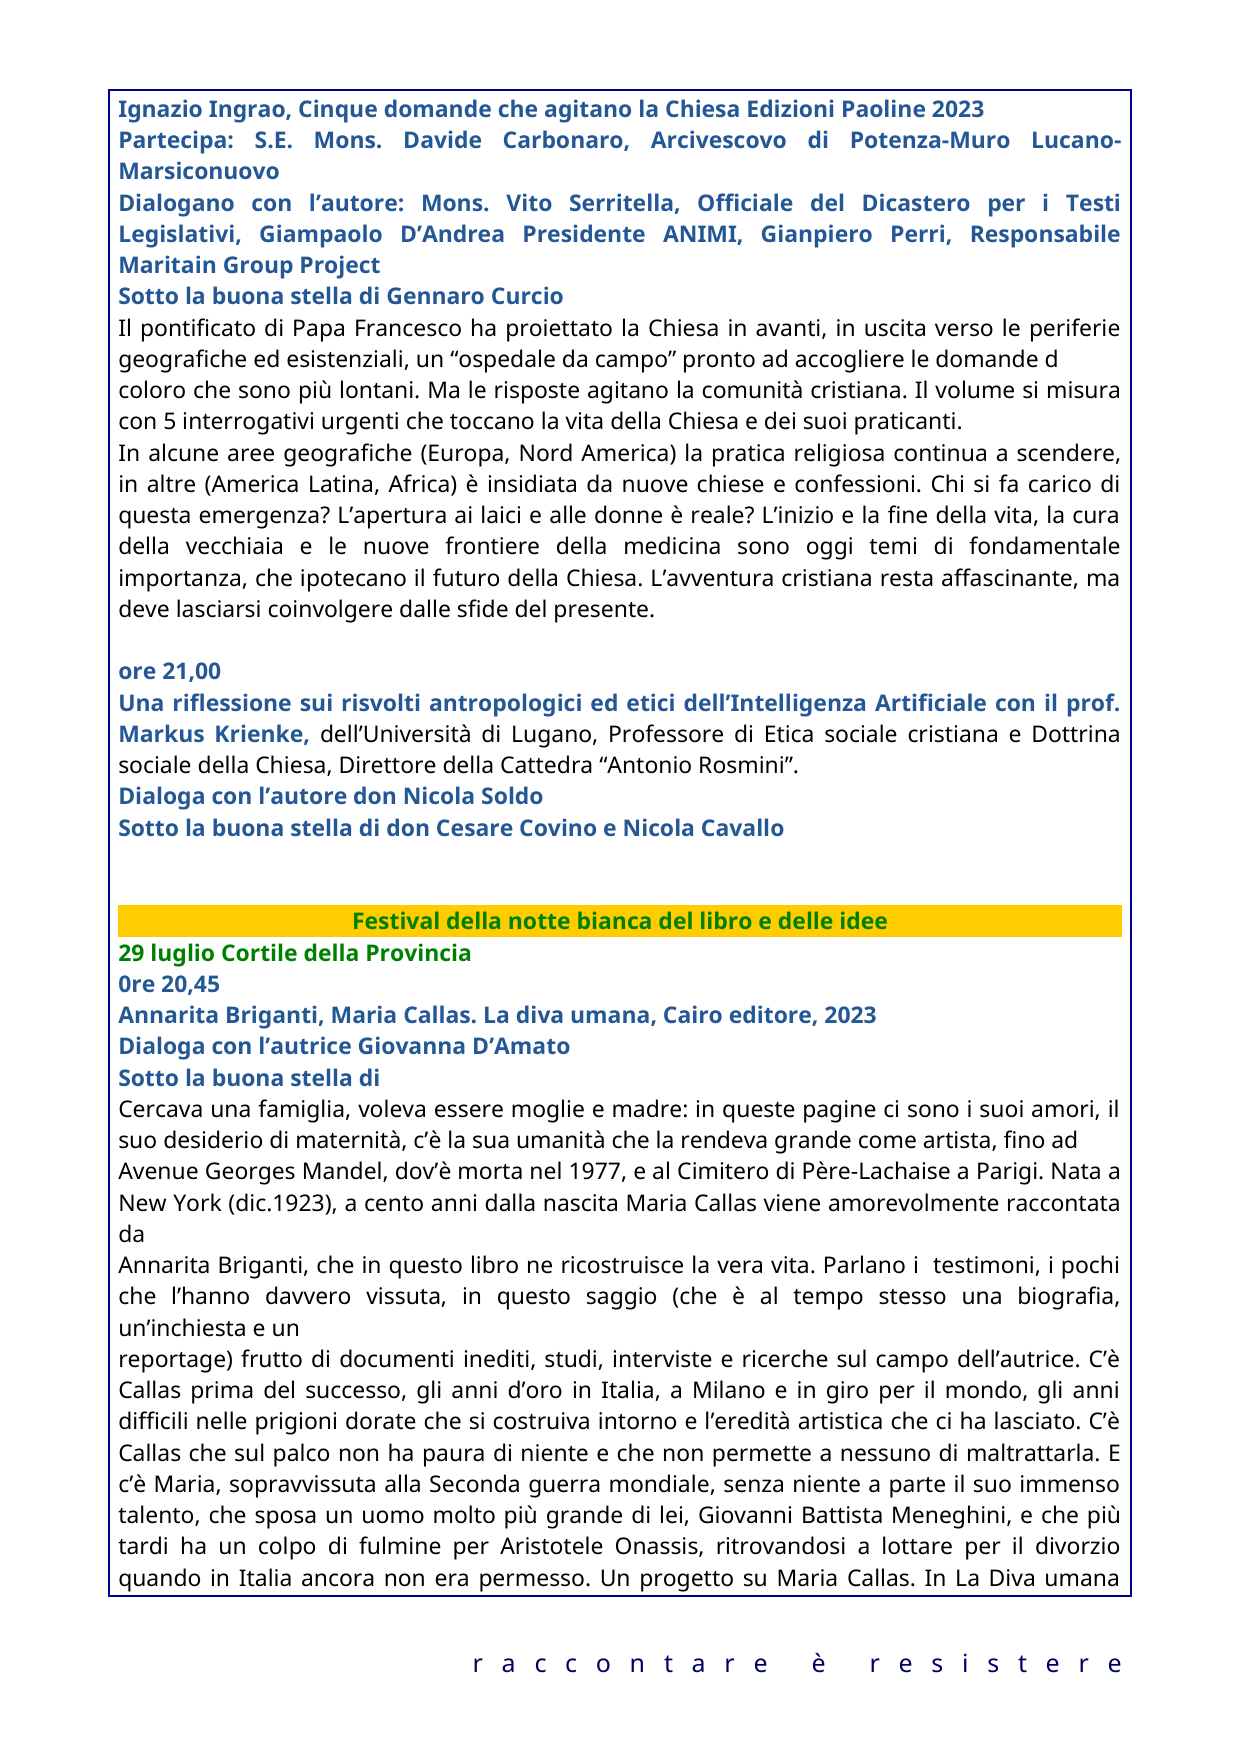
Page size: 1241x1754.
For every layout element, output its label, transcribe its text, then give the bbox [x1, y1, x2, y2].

text Annarita Briganti, che in questo libro ne ricostruisce la vera vita. Parlano i testimoni, i pochi che l’hanno davvero vissuta, in questo saggio (che è al tempo stesso una biografia, un’inchiesta e un [118, 1249, 1122, 1339]
text 29 luglio Cortile della Provincia [118, 937, 1122, 968]
text Ignazio Ingrao, Cinque domande che agitano la Chiesa Edizioni Paoline 2023 [110, 91, 1130, 124]
text Sotto la buona stella di don Cesare Covino e Nicola Cavallo [118, 812, 1122, 843]
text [110, 1339, 1130, 1595]
text Cercava una famiglia, voleva essere moglie e madre: in queste pagine ci sono i suoi amori, il suo desiderio di maternità, c’è la sua umanità che la rendeva grande come artista, fino ad [118, 1093, 1122, 1155]
text Dialoga con l’autore don Nicola Soldo [118, 780, 1122, 812]
text Annarita Briganti, Maria Callas. La diva umana, Cairo editore, 2023 [118, 999, 1122, 1030]
text Sotto la buona stella di Gennaro Curcio [118, 280, 1122, 312]
text Il pontificato di Papa Francesco ha proiettato la Chiesa in avanti, in uscita verso le periferie geografiche ed esistenziali, un “ospedale da campo” pronto ad accogliere le domande d [118, 312, 1122, 374]
text In alcune aree geografiche (Europa, Nord America) la pratica religiosa continua a scendere, in altre (America Latina, Africa) è insidiata da nuove chiese e confessioni. Chi si fa carico di questa emergenza? L’apertura ai laici e alle donne è reale? L’inizio e la fine della vita, la cura della vecchiaia e le nuove frontiere della medicina sono oggi temi di fondamentale importanza, che ipotecano il futuro della Chiesa. L’avventura cristiana resta affascinante, ma deve lasciarsi coinvolgere dalle sfide del presente. [118, 437, 1122, 624]
text coloro che sono più lontani. Ma le risposte agitano la comunità cristiana. Il volume si misura con 5 interrogativi urgenti che toccano la vita della Chiesa e dei suoi praticanti. [118, 374, 1122, 437]
text Avenue Georges Mandel, dov’è morta nel 1977, e al Cimitero di Père-Lachaise a Parigi. Nata a New York (dic.1923), a cento anni dalla nascita Maria Callas viene amorevolmente raccontata da [118, 1155, 1122, 1249]
text Sotto la buona stella di [118, 1062, 1122, 1093]
text Dialoga con l’autrice Giovanna D’Amato [118, 1030, 1122, 1062]
text Partecipa: S.E. Mons. Davide Carbonaro, Arcivescovo di Potenza-Muro Lucano-Marsiconuovo [118, 124, 1122, 187]
text Una riflessione sui risvolti antropologici ed etici dell’Intelligenza Artificiale con il prof. Markus Krienke, dell’Università di Lugano, Professore di Etica sociale cristiana e Dottrina sociale della Chiesa, Direttore della Cattedra “Antonio Rosmini”. [118, 687, 1122, 780]
text 0re 20,45 [118, 968, 1122, 999]
text ore 21,00 [118, 655, 1122, 687]
text Dialogano con l’autore: Mons. Vito Serritella, Officiale del Dicastero per i Testi Legislativi, Giampaolo D’Andrea Presidente ANIMI, Gianpiero Perri, Responsabile Maritain Group Project [118, 187, 1122, 280]
text Festival della notte bianca del libro e delle idee [118, 905, 1122, 937]
